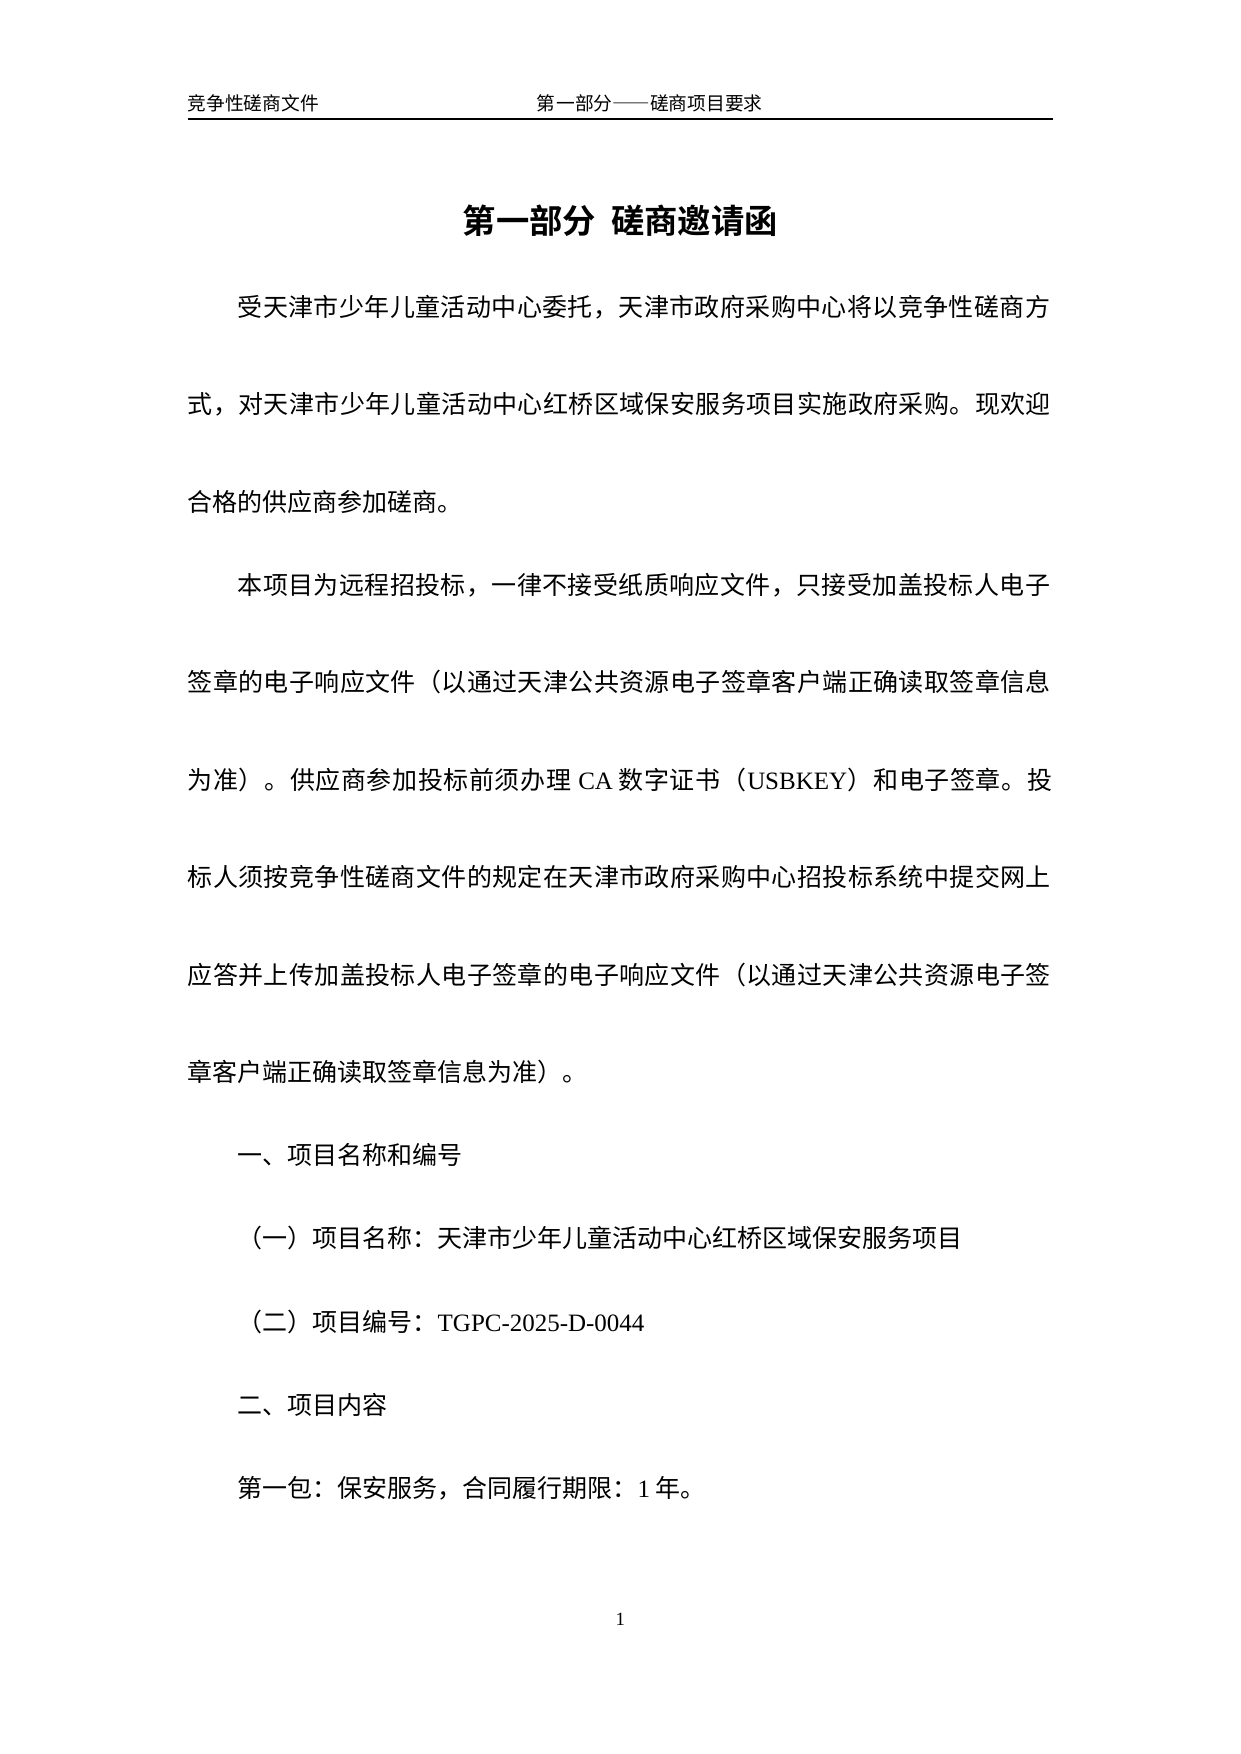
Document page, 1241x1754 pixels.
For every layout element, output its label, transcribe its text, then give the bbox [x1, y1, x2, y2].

text 第一包：保安服务，合同履行期限：1年。 [187, 1454, 1053, 1519]
text 一、项目名称和编号 [187, 1121, 1053, 1186]
text 本项目为远程招投标，一律不接受纸质响应文件，只接受加盖投标人电子签章的电子响应文件（以通过天津公共资源电子签章客户端正确读取签章信息为准）。供应商参加投标前须办理CA数字证书（USBKEY）和电子签章。投标人须按竞争性磋商文件的规定在天津市政府采购中心招投标系统中提交网上应答并上传加盖投标人电子签章的电子响应文件（以通过天津公共资源电子签章客户端正确读取签章信息为准）。 [187, 551, 1053, 1103]
text （二）项目编号：TGPC-2025-D-0044 [187, 1288, 1053, 1353]
text 二、项目内容 [187, 1371, 1053, 1436]
subtitle 第一部分 磋商邀请函 [187, 187, 1053, 252]
text 受天津市少年儿童活动中心委托，天津市政府采购中心将以竞争性磋商方式，对天津市少年儿童活动中心红桥区域保安服务项目实施政府采购。现欢迎合格的供应商参加磋商。 [187, 273, 1053, 533]
text （一）项目名称：天津市少年儿童活动中心红桥区域保安服务项目 [187, 1204, 1053, 1269]
